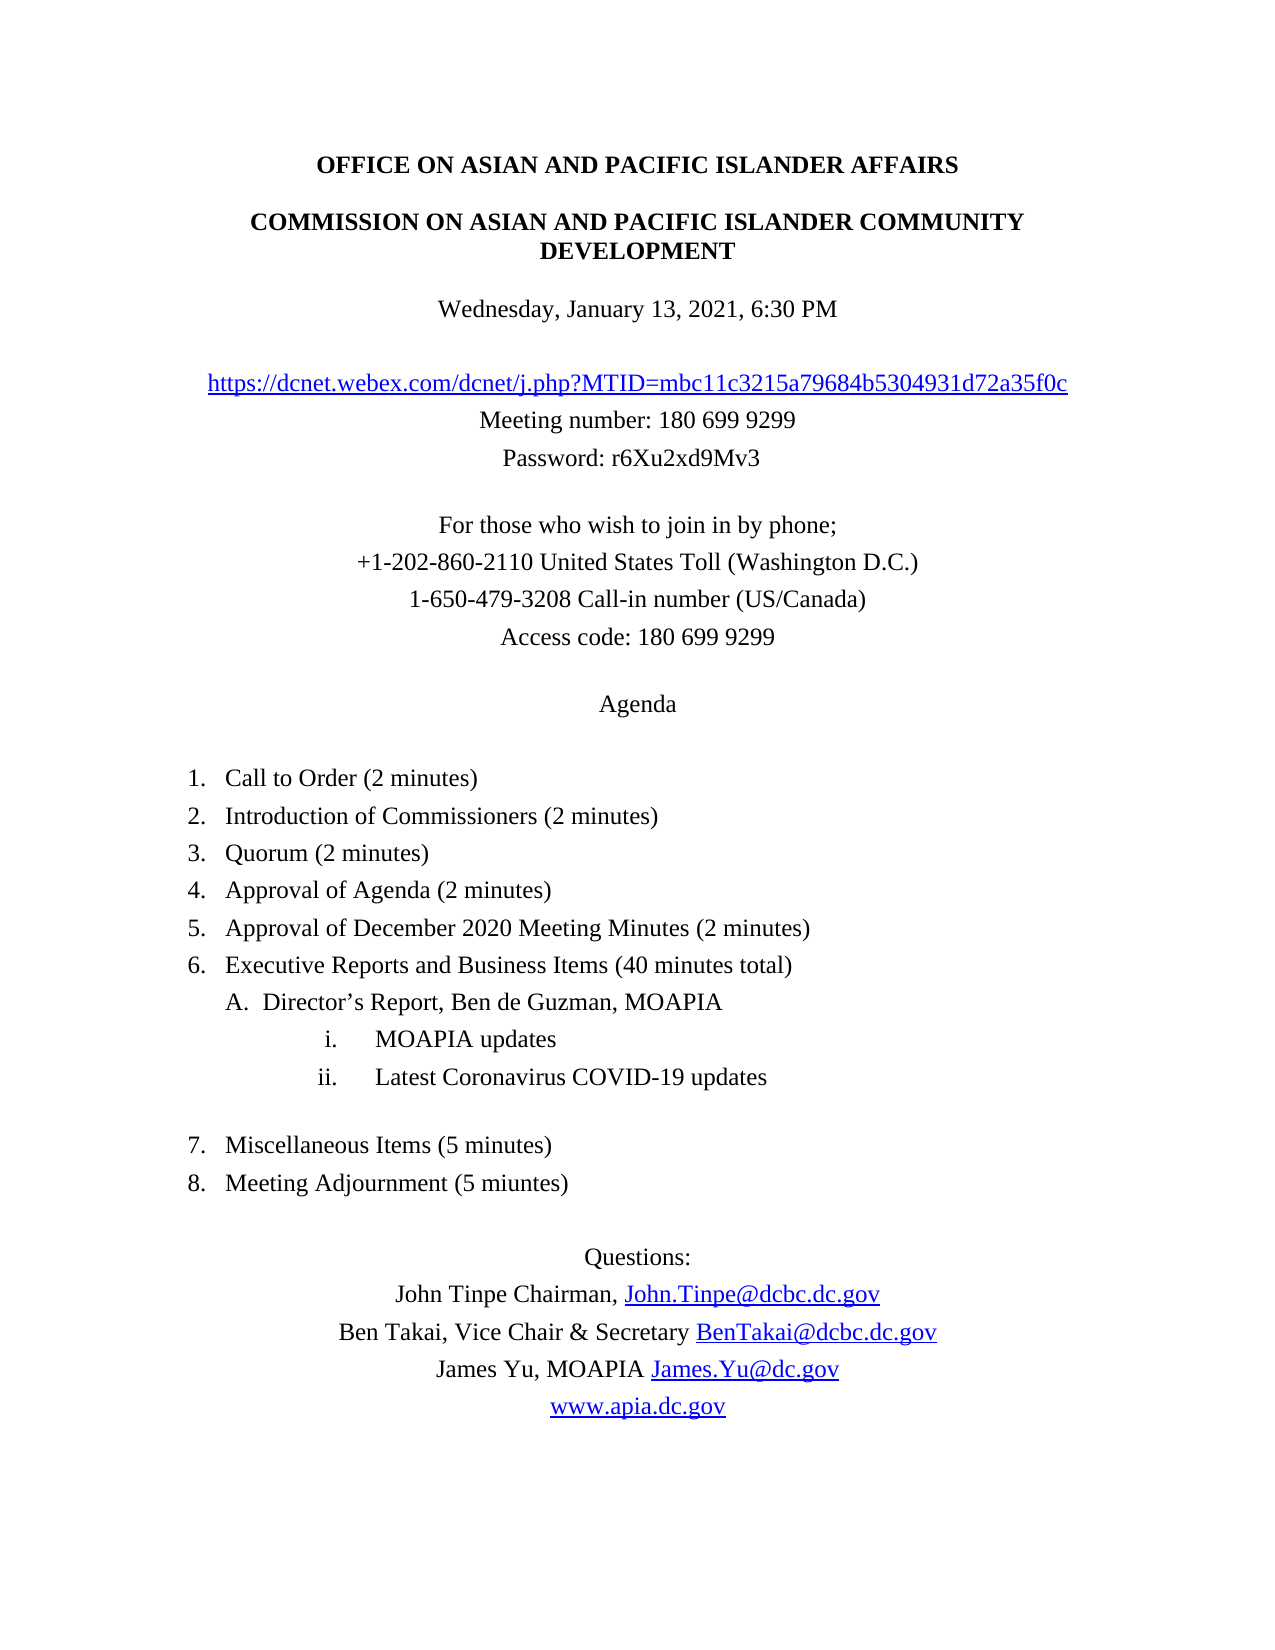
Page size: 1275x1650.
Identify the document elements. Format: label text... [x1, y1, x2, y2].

list Miscellaneous Items (5 minutes) [187, 1130, 1125, 1159]
text Questions: [150, 1242, 1125, 1271]
text John Tinpe Chairman, John.Tinpe@dcbc.dc.gov [150, 1279, 1125, 1308]
text OFFICE ON ASIAN AND PACIFIC ISLANDER AFFAIRS [150, 150, 1125, 179]
list Approval of Agenda (2 minutes) [187, 875, 1125, 904]
list MOAPIA updates [337, 1024, 1125, 1053]
text Password: r6Xu2xd9Mv3 [150, 443, 1125, 503]
text www.apia.dc.gov [150, 1391, 1125, 1420]
text +1-202-860-2110 United States Toll (Washington D.C.) [150, 547, 1125, 576]
list Call to Order (2 minutes) [187, 763, 1125, 792]
text Agenda [150, 689, 1125, 718]
list Executive Reports and Business Items (40 minutes total) [187, 950, 1125, 979]
text COMMISSION ON ASIAN AND PACIFIC ISLANDER COMMUNITY DEVELOPMENT [150, 207, 1125, 265]
text Wednesday, January 13, 2021, 6:30 PM https://dcnet.webex.com/dcnet/j.php?MTID=mbc11c3215a79684b5304931d72a35f0c [150, 294, 1125, 397]
text James Yu, MOAPIA James.Yu@dc.gov [150, 1354, 1125, 1383]
list Introduction of Commissioners (2 minutes) [187, 801, 1125, 829]
list Latest Coronavirus COVID-19 updates [337, 1062, 1125, 1091]
list Approval of December 2020 Meeting Minutes (2 minutes) [187, 913, 1125, 941]
list Director’s Report, Ben de Guzman, MOAPIA [225, 987, 1125, 1016]
text Access code: 180 699 9299 [150, 622, 1125, 682]
text Meeting number: 180 699 9299 [150, 406, 1125, 434]
text For those who wish to join in by phone; [150, 510, 1125, 539]
list Quorum (2 minutes) [187, 838, 1125, 867]
list Meeting Adjournment (5 miuntes) [187, 1168, 1125, 1196]
text Ben Takai, Vice Chair & Secretary BenTakai@dcbc.dc.gov [150, 1317, 1125, 1346]
text 1-650-479-3208 Call-in number (US/Canada) [150, 584, 1125, 613]
